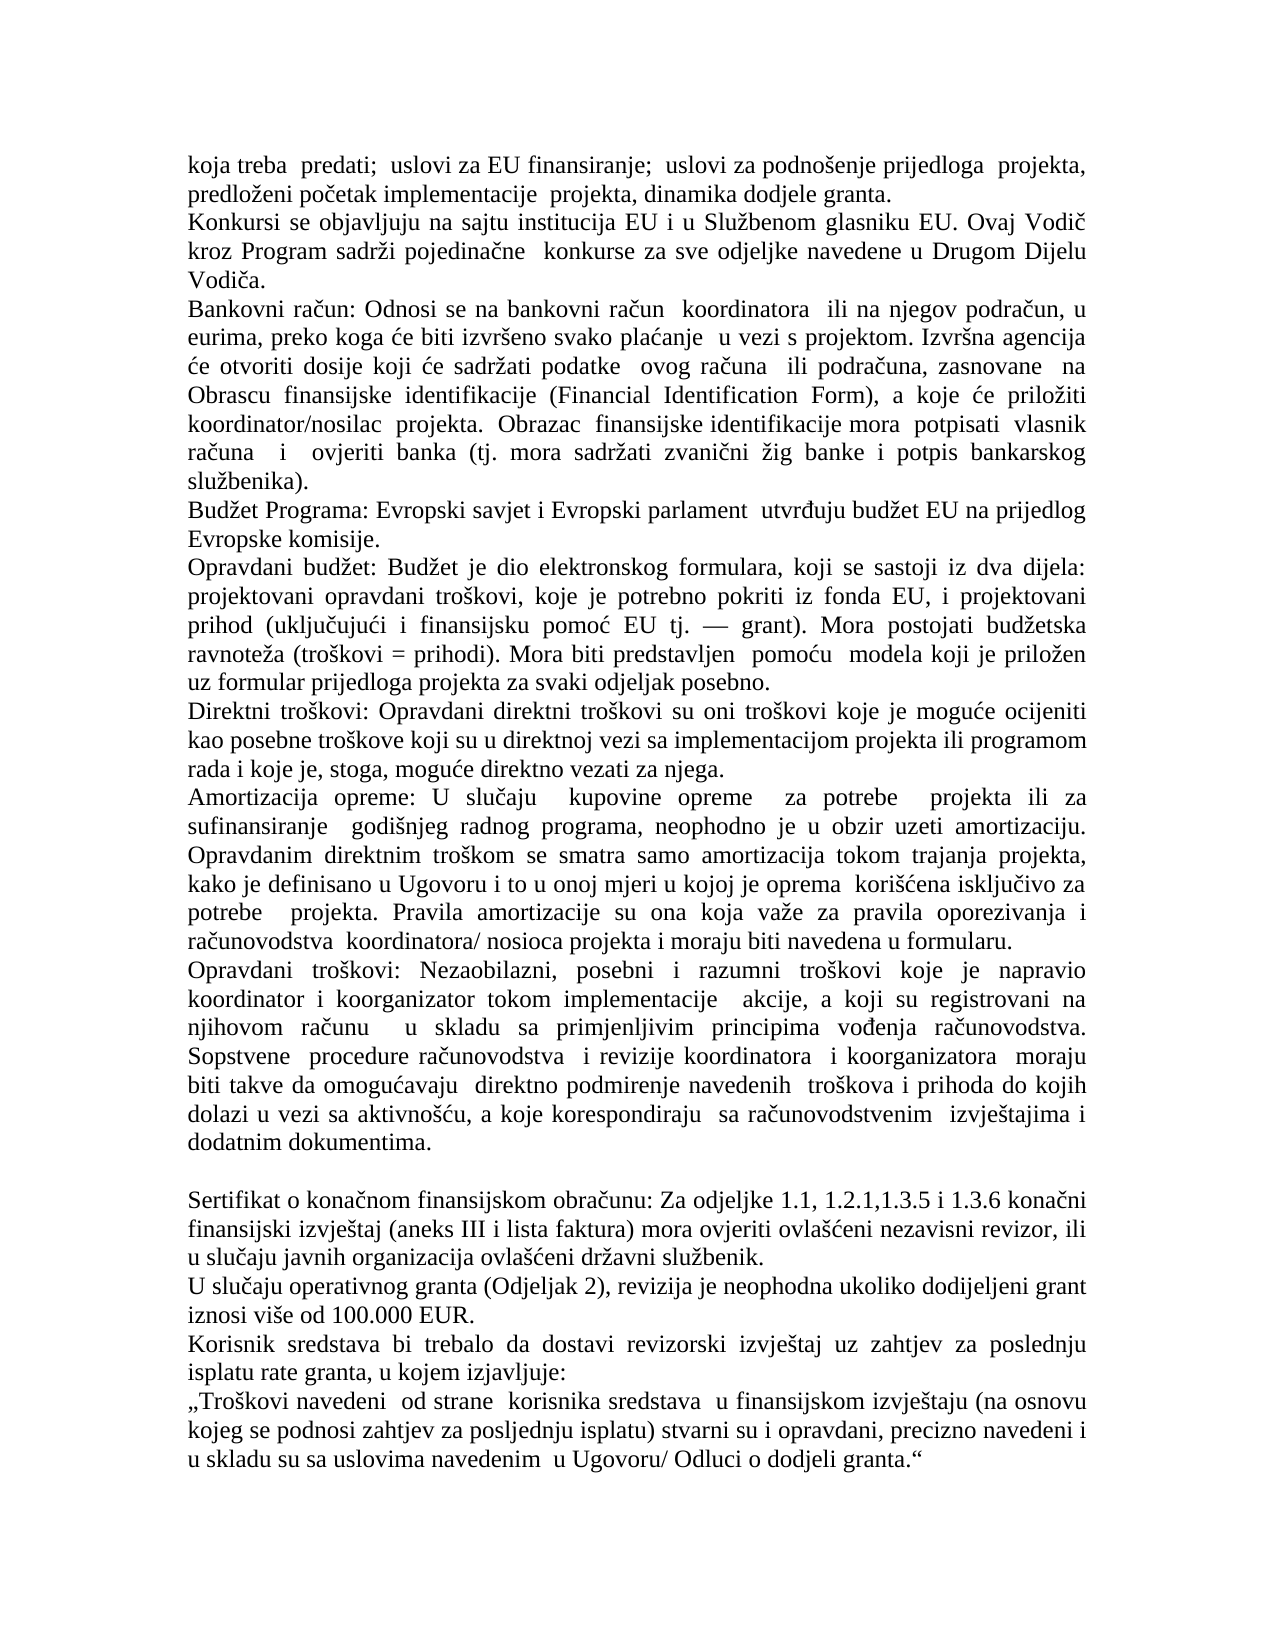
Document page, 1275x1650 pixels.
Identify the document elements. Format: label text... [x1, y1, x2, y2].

text Opravdani troškovi: Nezaobilazni, posebni i razumni troškovi koje je napravio koordinator i koorganizator tokom implementacije akcije, a koji su registrovani na njihovom računu u skladu sa primjenljivim principima vođenja računovodstva. Sopstvene procedure računovodstva i revizije koordinatora i koorganizatora moraju biti takve da omogućavaju direktno podmirenje navedenih troškova i prihoda do kojih dolazi u vezi sa aktivnošću, a koje korespondiraju sa računovodstvenim izvještajima i dodatnim dokumentima. [187, 955, 1087, 1156]
text Opravdani budžet: Budžet je dio elektronskog formulara, koji se sastoji iz dva dijela: projektovani opravdani troškovi, koje je potrebno pokriti iz fonda EU, i projektovani prihod (uključujući i finansijsku pomoć EU tj. — grant). Mora postojati budžetska ravnoteža (troškovi = prihodi). Mora biti predstavljen pomoću modela koji je priložen uz formular prijedloga projekta za svaki odjeljak posebno. [187, 552, 1087, 696]
text U slučaju operativnog granta (Odjeljak 2), revizija je neophodna ukoliko dodijeljeni grant iznosi više od 100.000 EUR. [187, 1271, 1087, 1329]
text Konkursi se objavljuju na sajtu institucija EU i u Službenom glasniku EU. Ovaj Vodič kroz Program sadrži pojedinačne konkurse za sve odjeljke navedene u Drugom Dijelu Vodiča. [187, 207, 1087, 294]
text Direktni troškovi: Opravdani direktni troškovi su oni troškovi koje je moguće ocijeniti kao posebne troškove koji su u direktnoj vezi sa implementacijom projekta ili programom rada i koje je, stoga, moguće direktno vezati za njega. [187, 696, 1087, 782]
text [187, 150, 1087, 207]
text Korisnik sredstava bi trebalo da dostavi revizorski izvještaj uz zahtjev za poslednju isplatu rate granta, u kojem izjavljuje: [187, 1329, 1087, 1386]
text Sertifikat o konačnom finansijskom obračunu: Za odjeljke 1.1, 1.2.1,1.3.5 i 1.3.6 konačni finansijski izvještaj (aneks III i lista faktura) mora ovjeriti ovlašćeni nezavisni revizor, ili u slučaju javnih organizacija ovlašćeni državni službenik. [187, 1185, 1087, 1271]
text Amortizacija opreme: U slučaju kupovine opreme za potrebe projekta ili za sufinansiranje godišnjeg radnog programa, neophodno je u obzir uzeti amortizaciju. Opravdanim direktnim troškom se smatra samo amortizacija tokom trajanja projekta, kako je definisano u Ugovoru i to u onoj mjeri u kojoj je oprema korišćena isključivo za potrebe projekta. Pravila amortizacije su ona koja važe za pravila oporezivanja i računovodstva koordinatora/ nosioca projekta i moraju biti navedena u formularu. [187, 782, 1087, 955]
text „Troškovi navedeni od strane korisnika sredstava u finansijskom izvještaju (na osnovu kojeg se podnosi zahtjev za posljednju isplatu) stvarni su i opravdani, precizno navedeni i u skladu su sa uslovima navedenim u Ugovoru/ Odluci o dodjeli granta.“ [187, 1386, 1087, 1472]
text Budžet Programa: Evropski savjet i Evropski parlament utvrđuju budžet EU na prijedlog Evropske komisije. [187, 495, 1087, 552]
text Bankovni račun: Odnosi se na bankovni račun koordinatora ili na njegov podračun, u eurima, preko koga će biti izvršeno svako plaćanje u vezi s projektom. Izvršna agencija će otvoriti dosije koji će sadržati podatke ovog računa ili podračuna, zasnovane na Obrascu finansijske identifikacije (Financial Identification Form), a koje će priložiti koordinator/nosilac projekta. Obrazac finansijske identifikacije mora potpisati vlasnik računa i ovjeriti banka (tj. mora sadržati zvanični žig banke i potpis bankarskog službenika). [187, 294, 1087, 495]
